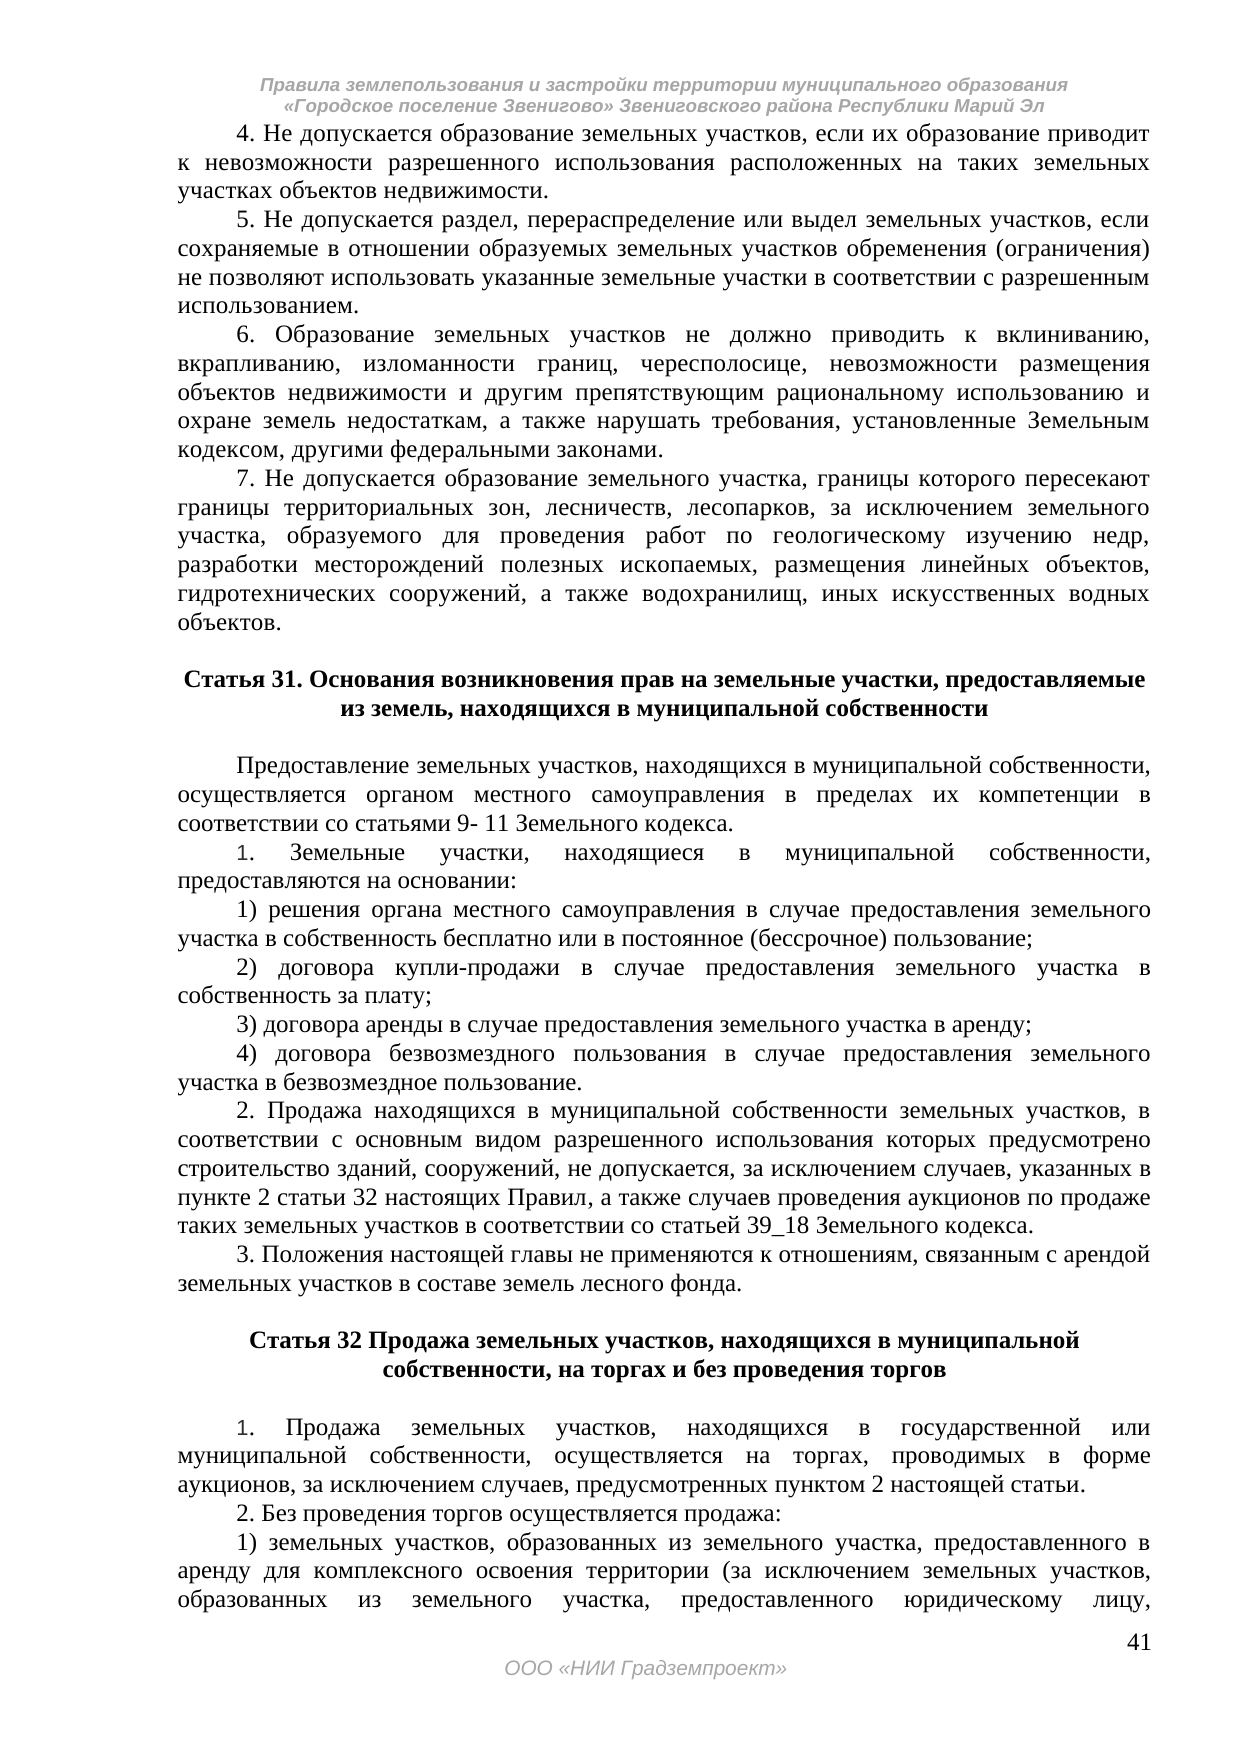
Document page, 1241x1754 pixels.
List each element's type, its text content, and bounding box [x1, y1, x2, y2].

text 3. Положения настоящей главы не применяются к отношениям, связанным с арендой земельных участков в составе земель лесного фонда. [177, 1239, 1152, 1297]
text 6. Образование земельных участков не должно приводить к вклиниванию, вкрапливанию, изломанности границ, чересполосице, невозможности размещения объектов недвижимости и другим препятствующим рациональному использованию и охране земель недостаткам, а также нарушать требования, установленные Земельным кодексом, другими федеральными законами. [177, 319, 1152, 463]
text 2. Продажа находящихся в муниципальной собственности земельных участков, в соответствии с основным видом разрешенного использования которых предусмотрено строительство зданий, сооружений, не допускается, за исключением случаев, указанных в пункте 2 статьи 32 настоящих Правил, а также случаев проведения аукционов по продаже таких земельных участков в соответствии со статьей 39_18 Земельного кодекса. [177, 1096, 1152, 1239]
text 7. Не допускается образование земельного участка, границы которого пересекают границы территориальных зон, лесничеств, лесопарков, за исключением земельного участка, образуемого для проведения работ по геологическому изучению недр, разработки месторождений полезных ископаемых, размещения линейных объектов, гидротехнических сооружений, а также водохранилищ, иных искусственных водных объектов. [177, 463, 1152, 636]
text Предоставление земельных участков, находящихся в муниципальной собственности, осуществляется органом местного самоуправления в пределах их компетенции в соответствии со статьями 9- 11 Земельного кодекса. [177, 751, 1152, 837]
text 1) решения органа местного самоуправления в случае предоставления земельного участка в собственность бесплатно или в постоянное (бессрочное) пользование; [177, 894, 1152, 952]
text 4) договора безвозмездного пользования в случае предоставления земельного участка в безвозмездное пользование. [177, 1038, 1152, 1096]
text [177, 1527, 1152, 1613]
text 1. Продажа земельных участков, находящихся в государственной или муниципальной собственности, осуществляется на торгах, проводимых в форме аукционов, за исключением случаев, предусмотренных пунктом 2 настоящей статьи. [177, 1412, 1152, 1498]
text 4. Не допускается образование земельных участков, если их образование приводит к невозможности разрешенного использования расположенных на таких земельных участках объектов недвижимости. [177, 118, 1152, 204]
text 1. Земельные участки, находящиеся в муниципальной собственности, предоставляются на основании: [177, 837, 1152, 894]
text 2) договора купли-продажи в случае предоставления земельного участка в собственность за плату; [177, 952, 1152, 1009]
subtitle Статья 31. Основания возникновения прав на земельные участки, предоставляемые из земель, находящихся в муниципальной собственности [177, 664, 1152, 722]
subtitle Статья 32 Продажа земельных участков, находящихся в муниципальной собственности, на торгах и без проведения торгов [177, 1326, 1152, 1383]
text 2. Без проведения торгов осуществляется продажа: [177, 1498, 1152, 1527]
text 5. Не допускается раздел, перераспределение или выдел земельных участков, если сохраняемые в отношении образуемых земельных участков обременения (ограничения) не позволяют использовать указанные земельные участки в соответствии с разрешенным использованием. [177, 204, 1152, 319]
text 3) договора аренды в случае предоставления земельного участка в аренду; [177, 1009, 1152, 1038]
